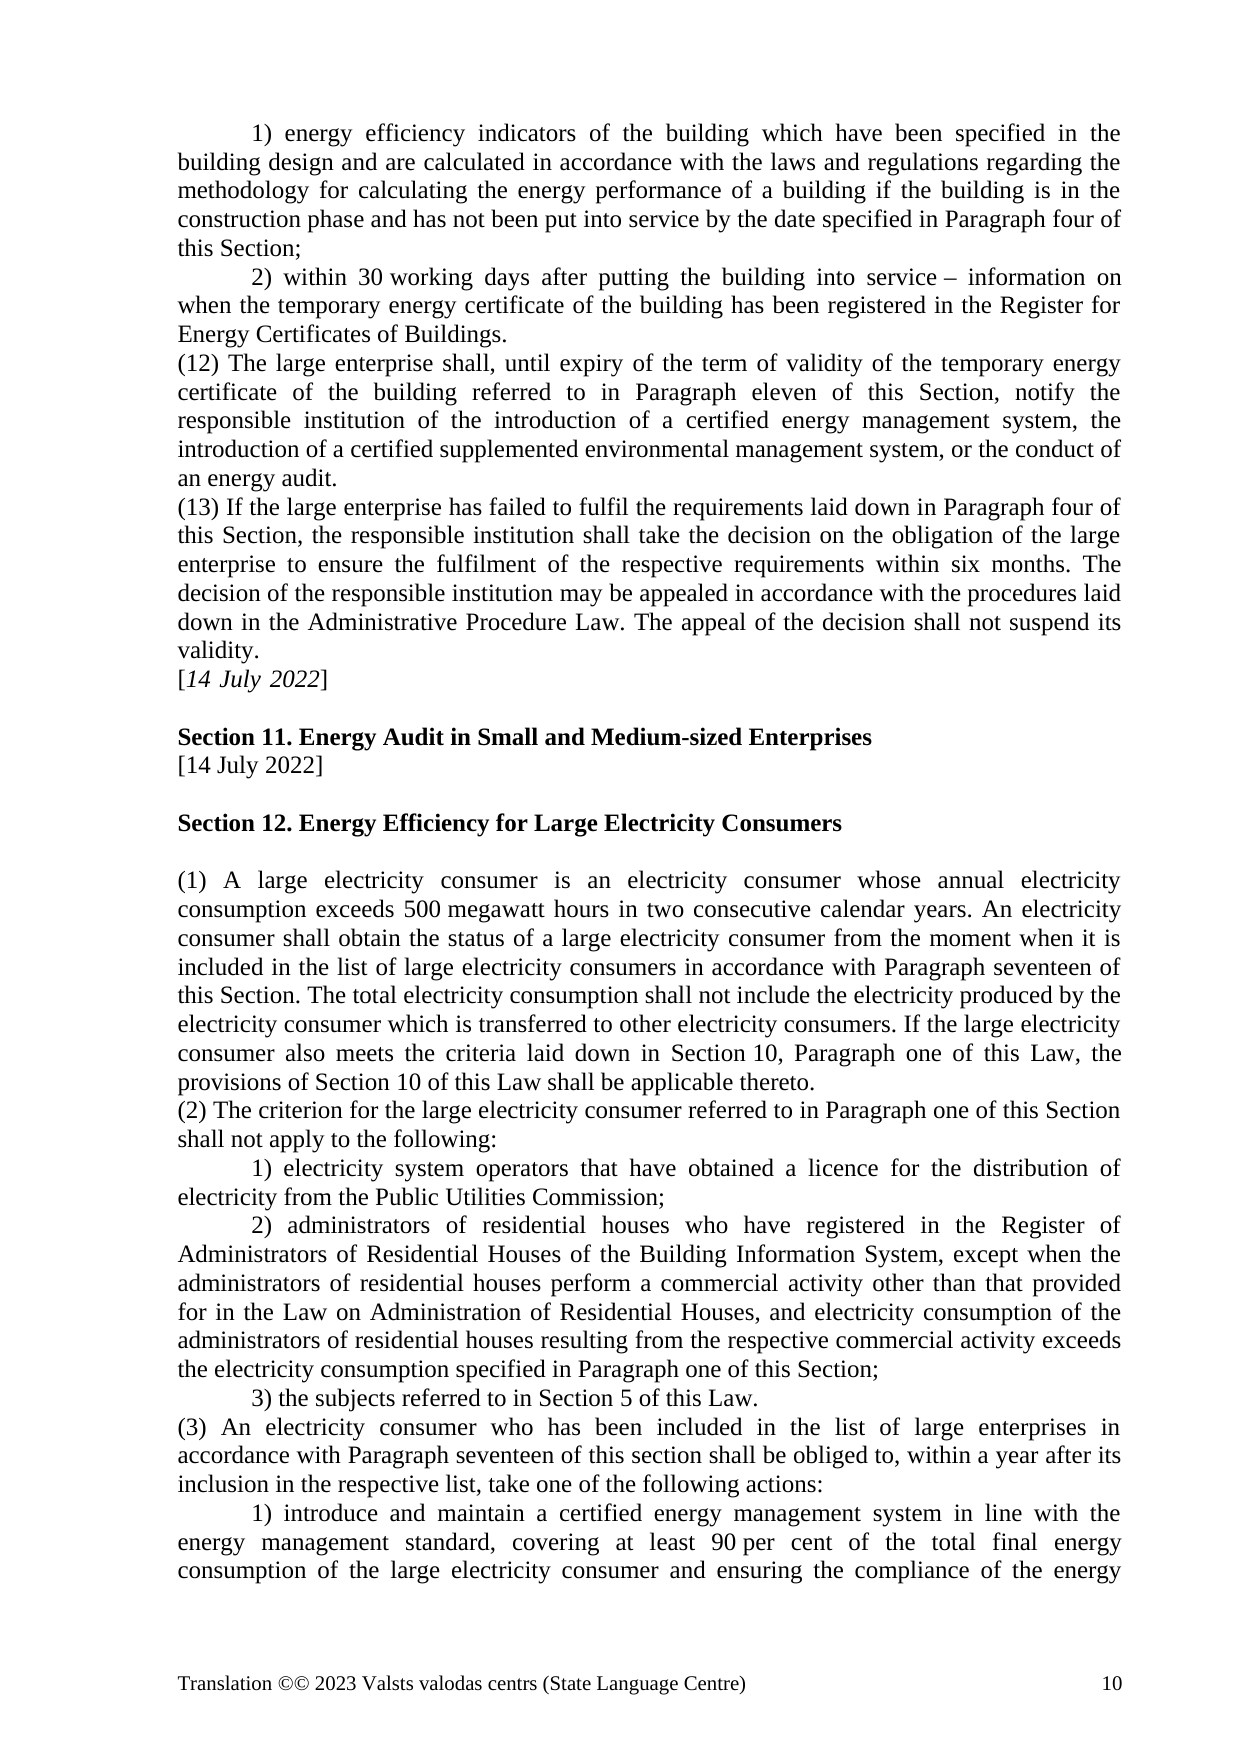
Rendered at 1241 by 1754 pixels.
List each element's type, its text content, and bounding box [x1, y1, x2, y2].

text [14 July 2022] [177, 664, 1122, 693]
text [14 July 2022] [177, 751, 1122, 779]
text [177, 1498, 1122, 1584]
text 3) the subjects referred to in Section 5 of this Law. [177, 1383, 1122, 1412]
text (13) If the large enterprise has failed to fulfil the requirements laid down in Paragraph four of this Section, the responsible institution shall take the decision on the obligation of the large enterprise to ensure the fulfilment of the respective requirements within six months. The decision of the responsible institution may be appealed in accordance with the procedures laid down in the Administrative Procedure Law. The appeal of the decision shall not suspend its validity. [177, 492, 1122, 664]
text Section 11. Energy Audit in Small and Medium-sized Enterprises [177, 722, 1122, 751]
text (12) The large enterprise shall, until expiry of the term of validity of the temporary energy certificate of the building referred to in Paragraph eleven of this Section, notify the responsible institution of the introduction of a certified energy management system, the introduction of a certified supplemented environmental management system, or the conduct of an energy audit. [177, 348, 1122, 492]
text 2) within 30 working days after putting the building into service – information on when the temporary energy certificate of the building has been registered in the Register for Energy Certificates of Buildings. [177, 262, 1122, 348]
text 1) electricity system operators that have obtained a licence for the distribution of electricity from the Public Utilities Commission; [177, 1153, 1122, 1211]
text (3) An electricity consumer who has been included in the list of large enterprises in accordance with Paragraph seventeen of this section shall be obliged to, within a year after its inclusion in the respective list, take one of the following actions: [177, 1412, 1122, 1498]
text (1) A large electricity consumer is an electricity consumer whose annual electricity consumption exceeds 500 megawatt hours in two consecutive calendar years. An electricity consumer shall obtain the status of a large electricity consumer from the moment when it is included in the list of large electricity consumers in accordance with Paragraph seventeen of this Section. The total electricity consumption shall not include the electricity produced by the electricity consumer which is transferred to other electricity consumers. If the large electricity consumer also meets the criteria laid down in Section 10, Paragraph one of this Law, the provisions of Section 10 of this Law shall be applicable thereto. [177, 866, 1122, 1096]
text Section 12. Energy Efficiency for Large Electricity Consumers [177, 808, 1122, 837]
text 2) administrators of residential houses who have registered in the Register of Administrators of Residential Houses of the Building Information System, except when the administrators of residential houses perform a commercial activity other than that provided for in the Law on Administration of Residential Houses, and electricity consumption of the administrators of residential houses resulting from the respective commercial activity exceeds the electricity consumption specified in Paragraph one of this Section; [177, 1211, 1122, 1383]
text 1) energy efficiency indicators of the building which have been specified in the building design and are calculated in accordance with the laws and regulations regarding the methodology for calculating the energy performance of a building if the building is in the construction phase and has not been put into service by the date specified in Paragraph four of this Section; [177, 118, 1122, 262]
text (2) The criterion for the large electricity consumer referred to in Paragraph one of this Section shall not apply to the following: [177, 1096, 1122, 1153]
